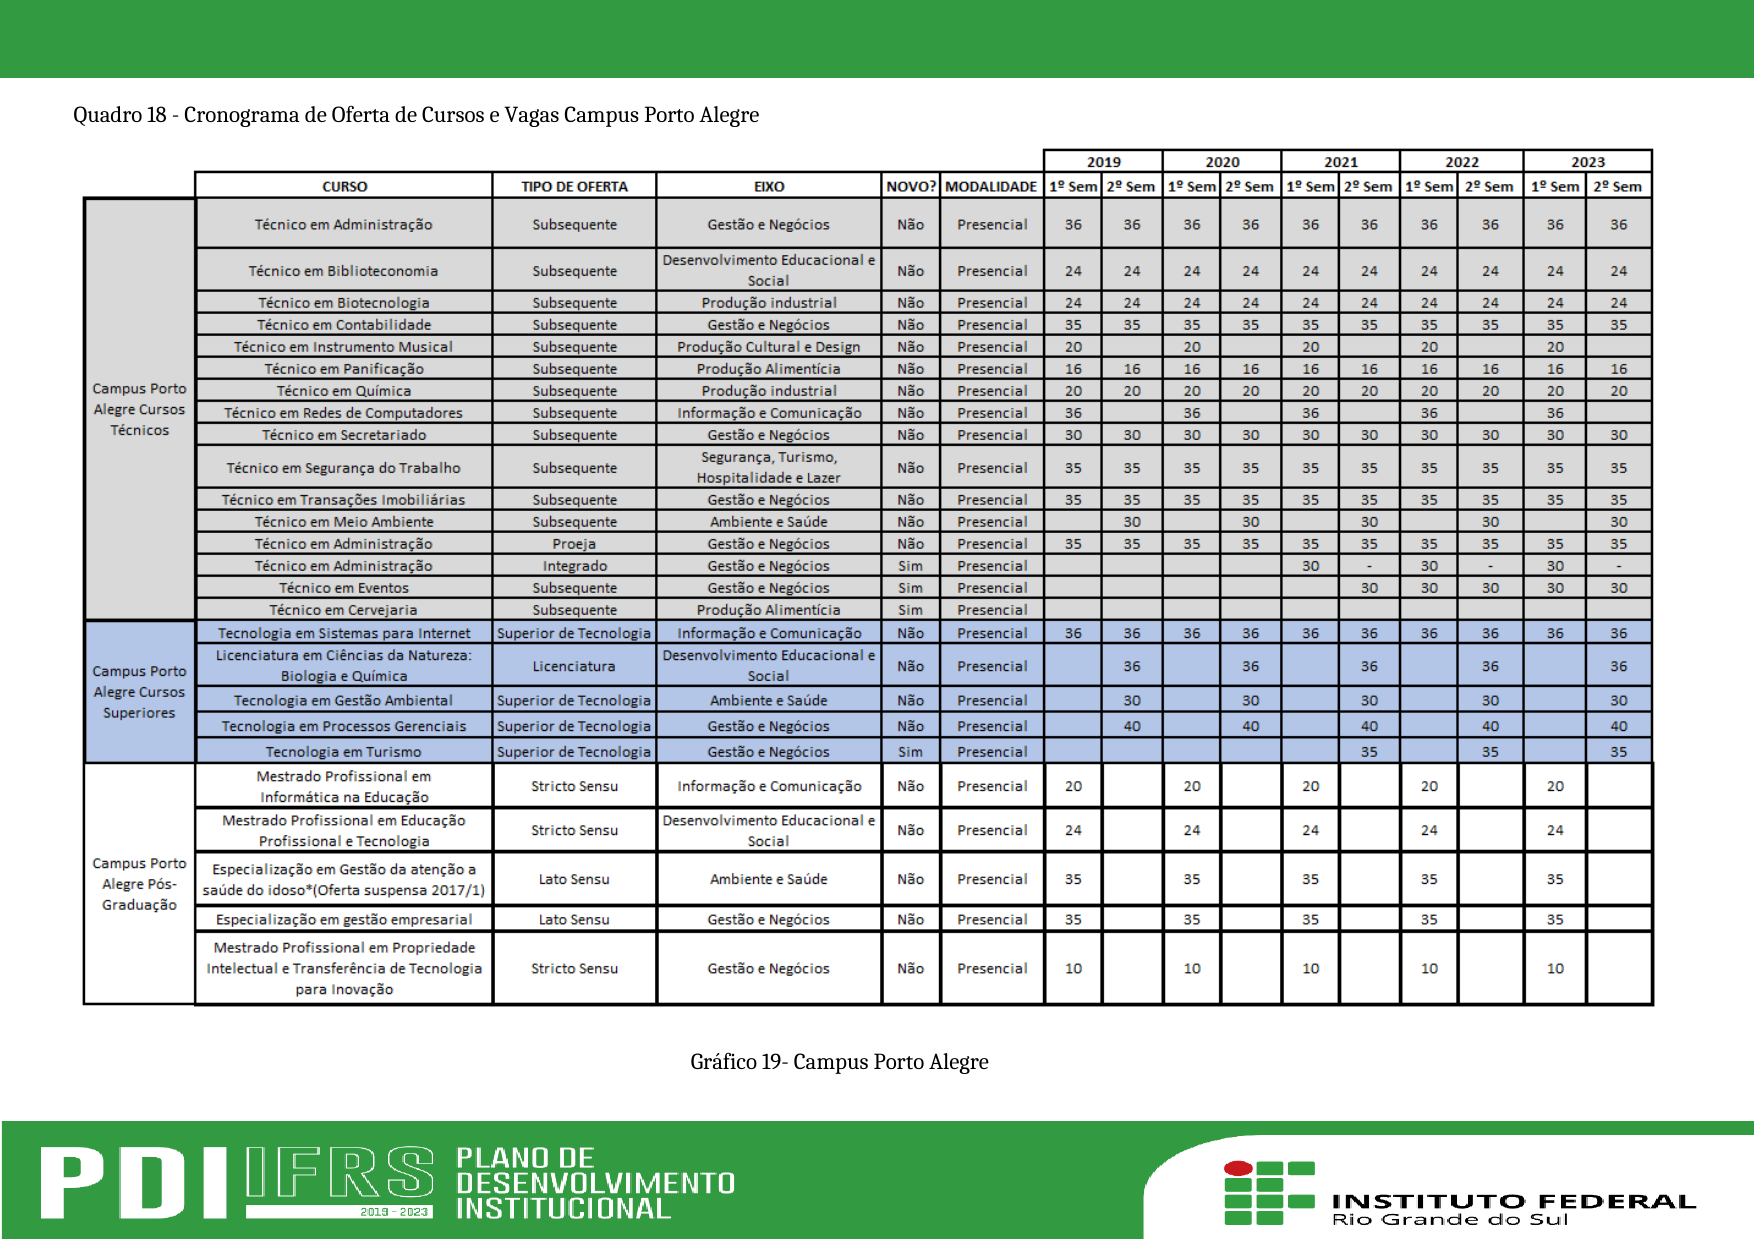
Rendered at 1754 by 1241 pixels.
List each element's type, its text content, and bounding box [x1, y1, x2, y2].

text Gráfico 19- Campus Porto Alegre [73, 1049, 1606, 1075]
picture [0, 0, 1754, 78]
picture [73, 128, 1668, 1031]
picture [1, 1121, 1754, 1239]
text Quadro 18 - Cronograma de Oferta de Cursos e Vagas Campus Porto Alegre [73, 102, 1606, 128]
